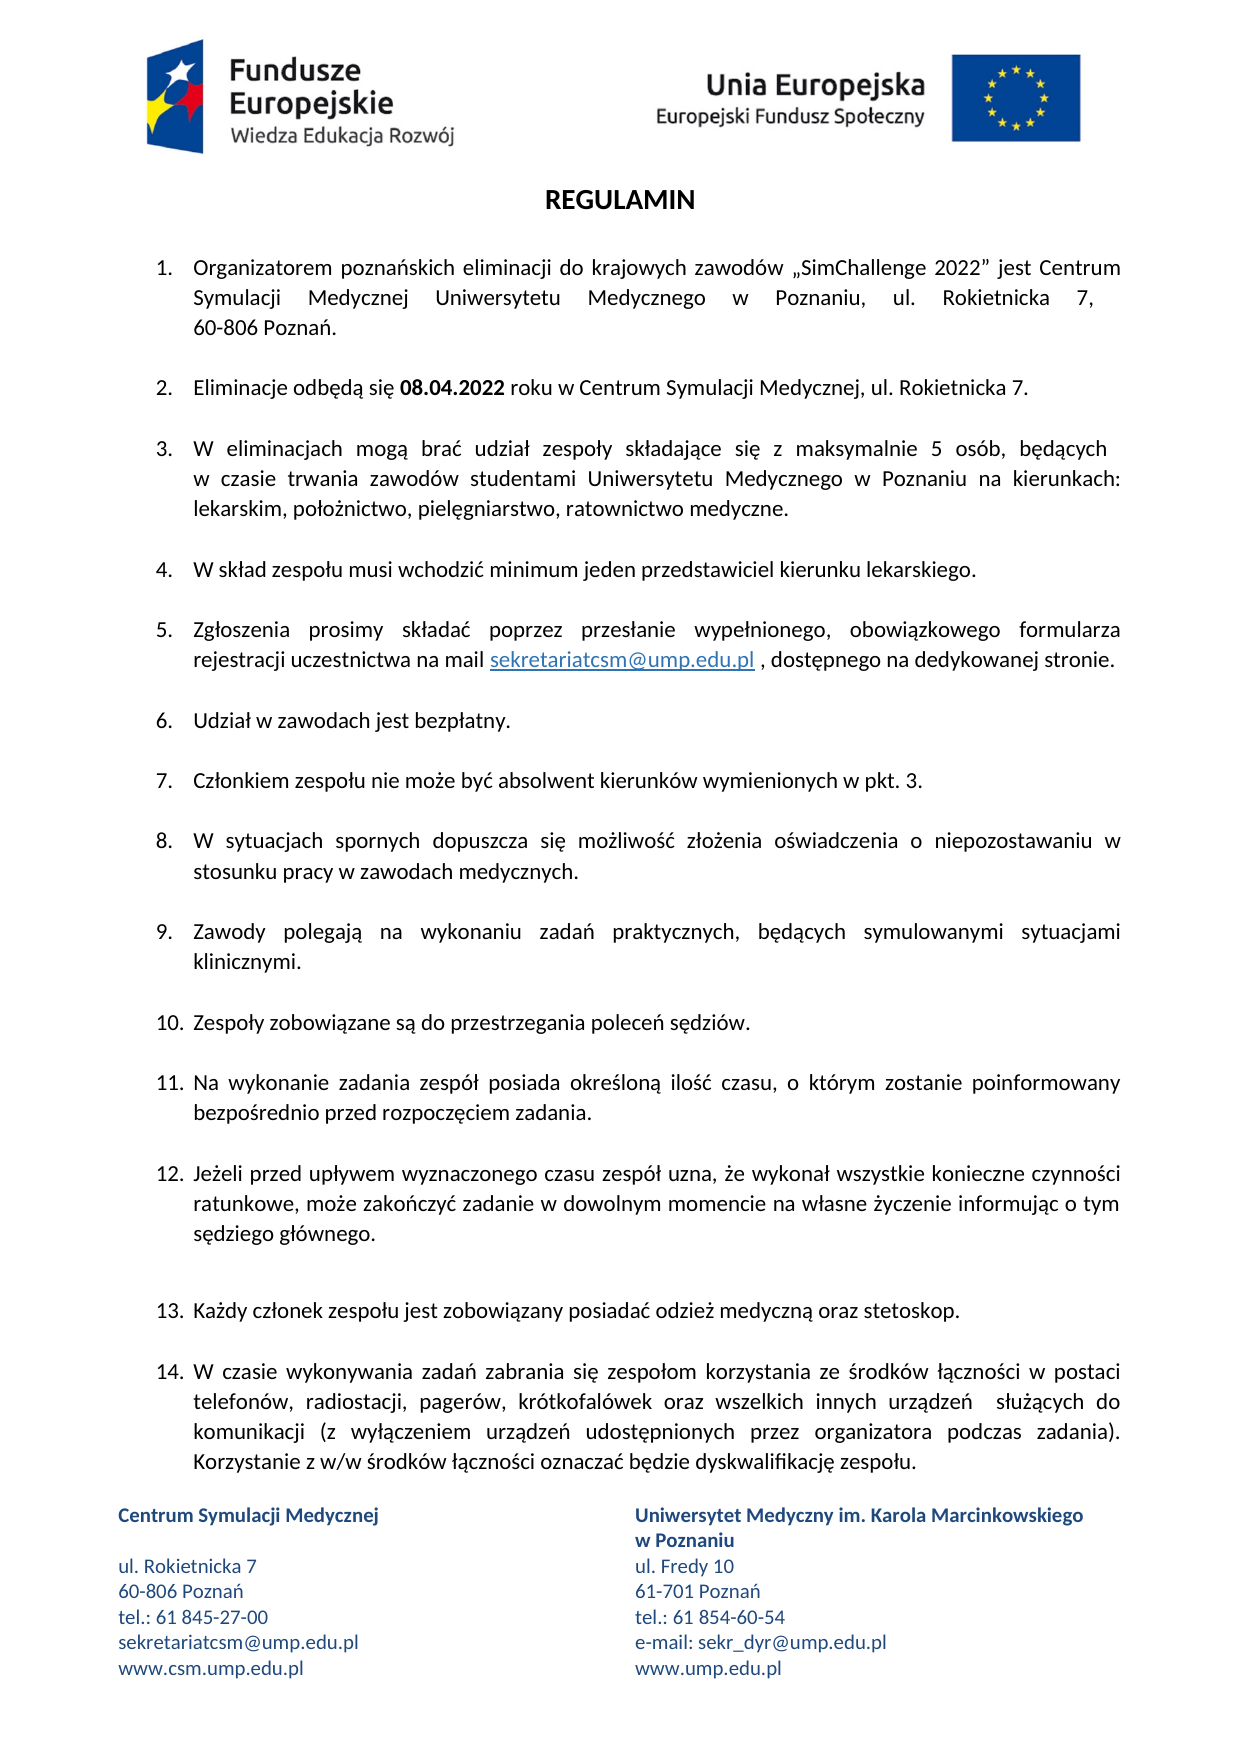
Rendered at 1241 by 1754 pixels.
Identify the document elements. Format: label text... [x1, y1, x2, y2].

list W czasie wykonywania zadań zabrania się zespołom korzystania ze środków łączności w postaci telefonów, radiostacji, pagerów, krótkofalówek oraz wszelkich innych urządzeń służących do komunikacji (z wyłączeniem urządzeń udostępnionych przez organizatora podczas zadania). Korzystanie z w/w środków łączności oznaczać będzie dyskwalifikację zespołu. [156, 1357, 1122, 1476]
list W eliminacjach mogą brać udział zespoły składające się z maksymalnie 5 osób, będących w czasie trwania zawodów studentami Uniwersytetu Medycznego w Poznaniu na kierunkach: lekarskim, położnictwo, pielęgniarstwo, ratownictwo medyczne. [156, 434, 1122, 522]
list Organizatorem poznańskich eliminacji do krajowych zawodów „SimChallenge 2022” jest Centrum Symulacji Medycznej Uniwersytetu Medycznego w Poznaniu, ul. Rokietnicka 7, 60-806 Poznań. [156, 253, 1122, 341]
list Zawody polegają na wykonaniu zadań praktycznych, będących symulowanymi sytuacjami klinicznymi. [156, 917, 1122, 976]
list W skład zespołu musi wchodzić minimum jeden przedstawiciel kierunku lekarskiego. [156, 555, 1122, 583]
list Na wykonanie zadania zespół posiada określoną ilość czasu, o którym zostanie poinformowany bezpośrednio przed rozpoczęciem zadania. [156, 1068, 1122, 1127]
list Członkiem zespołu nie może być absolwent kierunków wymienionych w pkt. 3. [156, 766, 1122, 794]
list W sytuacjach spornych dopuszcza się możliwość złożenia oświadczenia o niepozostawaniu w stosunku pracy w zawodach medycznych. [156, 827, 1122, 885]
list Udział w zawodach jest bezpłatny. [156, 706, 1122, 734]
list Każdy członek zespołu jest zobowiązany posiadać odzież medyczną oraz stetoskop. [156, 1296, 1122, 1324]
text REGULAMIN [118, 181, 1122, 217]
list Zespoły zobowiązane są do przestrzegania poleceń sędziów. [156, 1008, 1122, 1036]
list Jeżeli przed upływem wyznaczonego czasu zespół uzna, że wykonał wszystkie konieczne czynności ratunkowe, może zakończyć zadanie w dowolnym momencie na własne życzenie informując o tym sędziego głównego. [156, 1159, 1122, 1247]
picture [139, 34, 1084, 157]
list Zgłoszenia prosimy składać poprzez przesłanie wypełnionego, obowiązkowego formularza rejestracji uczestnictwa na mail sekretariatcsm@ump.edu.pl , dostępnego na dedykowanej stronie. [156, 615, 1122, 673]
list Eliminacje odbędą się 08.04.2022 roku w Centrum Symulacji Medycznej, ul. Rokietnicka 7. [156, 373, 1122, 402]
